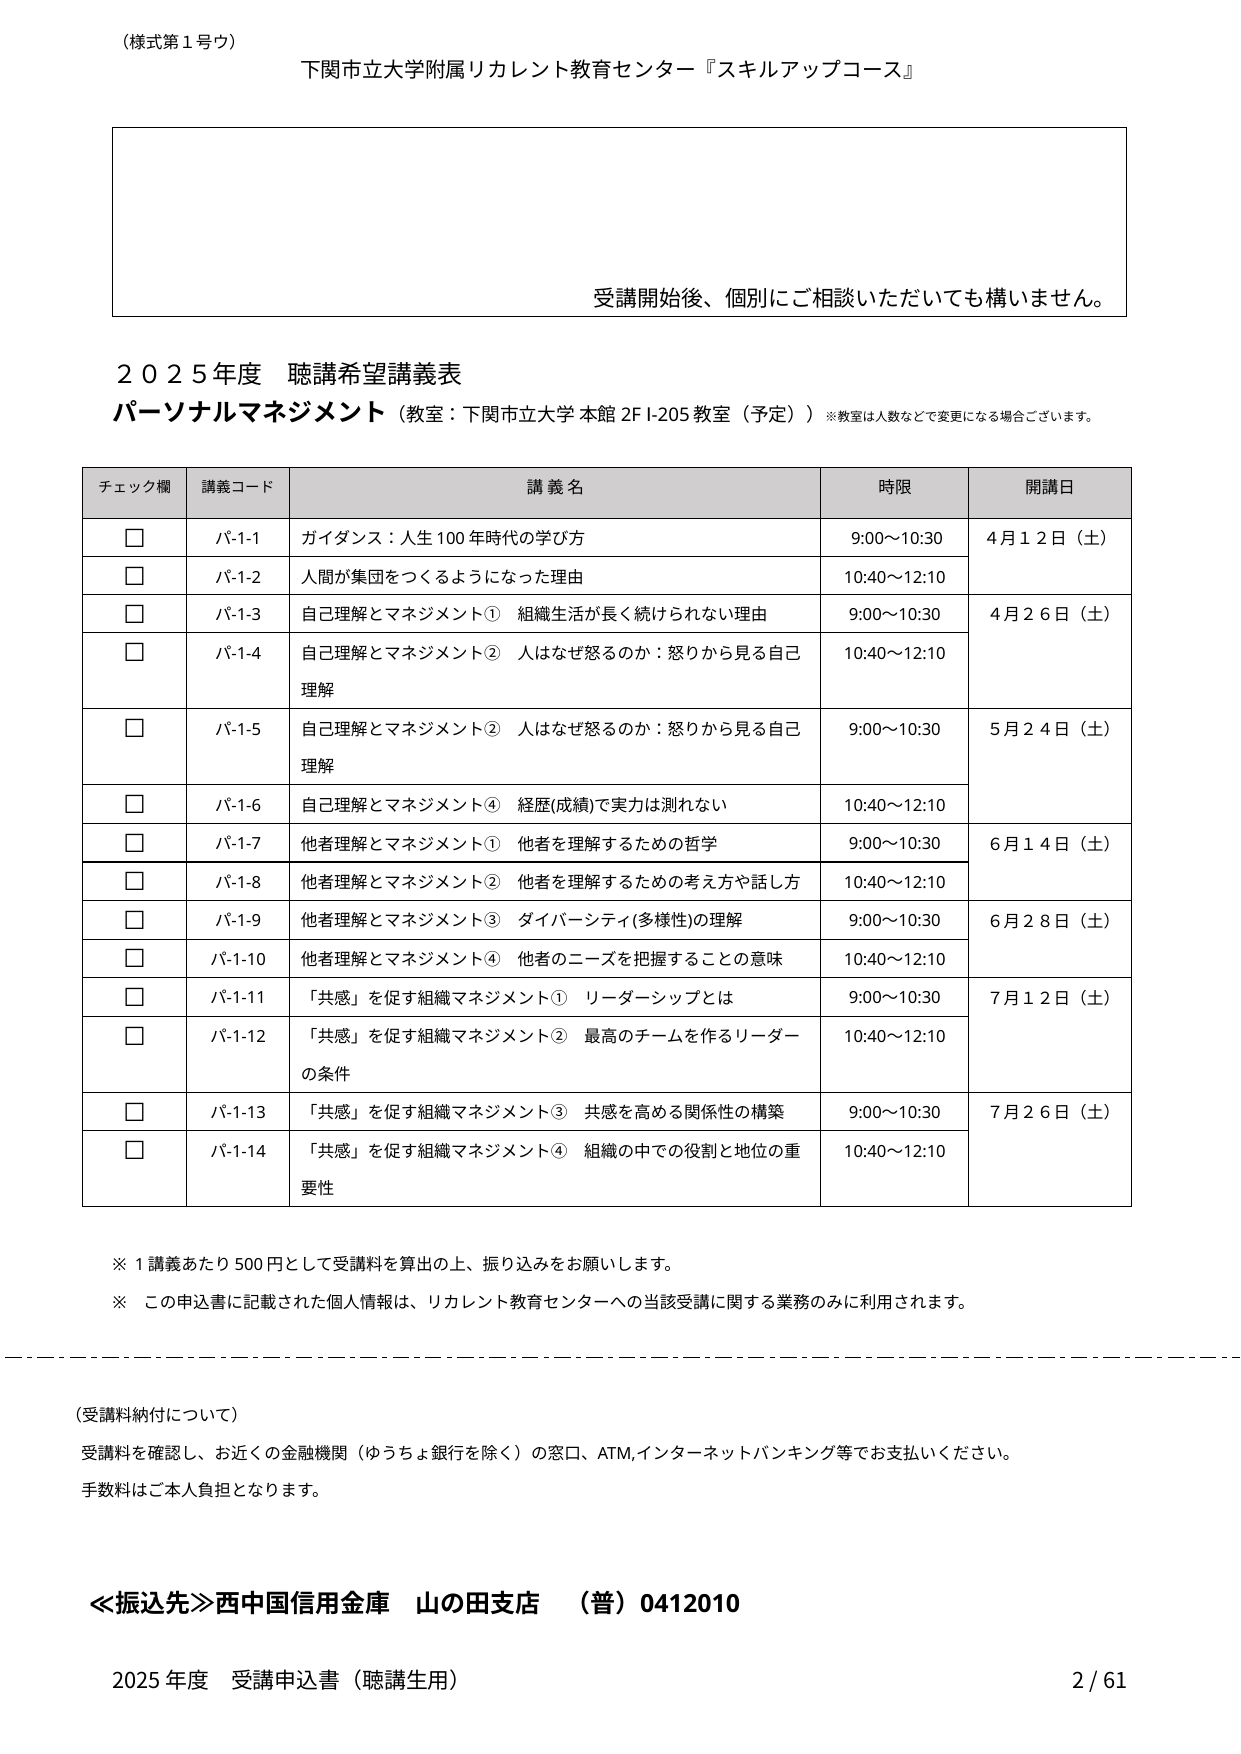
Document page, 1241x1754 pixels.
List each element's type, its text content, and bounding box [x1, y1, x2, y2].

table_cell パ-1-5 [187, 709, 289, 784]
table_header 講義コード [187, 468, 289, 518]
table_cell パ-1-8 [187, 863, 289, 900]
table_cell パ-1-4 [187, 633, 289, 708]
table_header 開講日 [969, 468, 1131, 518]
table_cell 他者理解とマネジメント④ 他者のニーズを把握することの意味 [290, 940, 820, 977]
table_cell ガイダンス：人生100年時代の学び方 [290, 519, 820, 556]
table_cell 「共感」を促す組織マネジメント④ 組織の中での役割と地位の重要性 [290, 1131, 820, 1206]
table_cell 「共感」を促す組織マネジメント③ 共感を高める関係性の構築 [290, 1093, 820, 1130]
table_cell 9:00～10:30 [821, 978, 968, 1016]
table_cell 自己理解とマネジメント② 人はなぜ怒るのか：怒りから見る自己理解 [290, 633, 820, 708]
table_cell パ-1-9 [187, 901, 289, 938]
table_cell 自己理解とマネジメント② 人はなぜ怒るのか：怒りから見る自己理解 [290, 709, 820, 784]
table_header 時限 [821, 468, 968, 518]
table_cell 10:40～12:10 [821, 785, 968, 823]
text パーソナルマネジメント（教室：下関市立大学 本館 2F Ⅰ-205教室（予定））※教室は人数などで変更になる場合ございます。 [112, 392, 1128, 429]
table_cell 10:40～12:10 [821, 863, 968, 900]
table_cell 自己理解とマネジメント④ 経歴(成績)で実力は測れない [290, 785, 820, 823]
text ２０２５年度 聴講希望講義表 [112, 354, 1128, 392]
table_cell 9:00～10:30 [821, 901, 968, 938]
table_cell 「共感」を促す組織マネジメント① リーダーシップとは [290, 978, 820, 1016]
table_cell パ-1-6 [187, 785, 289, 823]
table_cell パ-1-3 [187, 595, 289, 632]
table_cell 10:40～12:10 [821, 557, 968, 594]
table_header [5, 1357, 1240, 1627]
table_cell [113, 128, 1126, 316]
table_cell ６月２８日（土） [969, 901, 1131, 977]
table_header 講 義 名 [290, 468, 820, 518]
text ※ 1講義あたり500円として受講料を算出の上、振り込みをお願いします。 [112, 1245, 1128, 1282]
table_cell 10:40～12:10 [821, 1131, 968, 1206]
table_cell ５月２４日（土） [969, 709, 1131, 823]
table_cell パ-1-10 [187, 940, 289, 977]
table_cell ７月１２日（土） [969, 978, 1131, 1092]
table_cell 9:00～10:30 [821, 595, 968, 632]
table_cell 9:00～10:30 [821, 709, 968, 784]
table_cell 自己理解とマネジメント① 組織生活が長く続けられない理由 [290, 595, 820, 632]
table_cell 9:00～10:30 [821, 824, 968, 861]
table_cell ６月１４日（土） [969, 824, 1131, 900]
text ※ この申込書に記載された個人情報は、リカレント教育センターへの当該受講に関する業務のみに利用されます。 [112, 1282, 1128, 1320]
table_cell 10:40～12:10 [821, 633, 968, 708]
table_cell 10:40～12:10 [821, 940, 968, 977]
table_cell 他者理解とマネジメント① 他者を理解するための哲学 [290, 824, 820, 861]
table_cell パ-1-1 [187, 519, 289, 556]
table_cell パ-1-13 [187, 1093, 289, 1130]
table_cell パ-1-14 [187, 1131, 289, 1206]
table_cell 他者理解とマネジメント③ ダイバーシティ(多様性)の理解 [290, 901, 820, 938]
table_cell ４月１２日（土） [969, 519, 1131, 594]
table_cell 9:00～10:30 [821, 519, 968, 556]
table_cell 9:00～10:30 [821, 1093, 968, 1130]
table_cell 人間が集団をつくるようになった理由 [290, 557, 820, 594]
table_cell 10:40～12:10 [821, 1017, 968, 1092]
table_cell ４月２６日（土） [969, 595, 1131, 708]
table_cell パ-1-11 [187, 978, 289, 1016]
table_cell 「共感」を促す組織マネジメント② 最高のチームを作るリーダーの条件 [290, 1017, 820, 1092]
table_cell 他者理解とマネジメント② 他者を理解するための考え方や話し方 [290, 863, 820, 900]
table_cell パ-1-2 [187, 557, 289, 594]
table_cell パ-1-7 [187, 824, 289, 861]
table_header チェック欄 [83, 468, 186, 518]
table_cell パ-1-12 [187, 1017, 289, 1092]
table_cell ７月２６日（土） [969, 1093, 1131, 1206]
